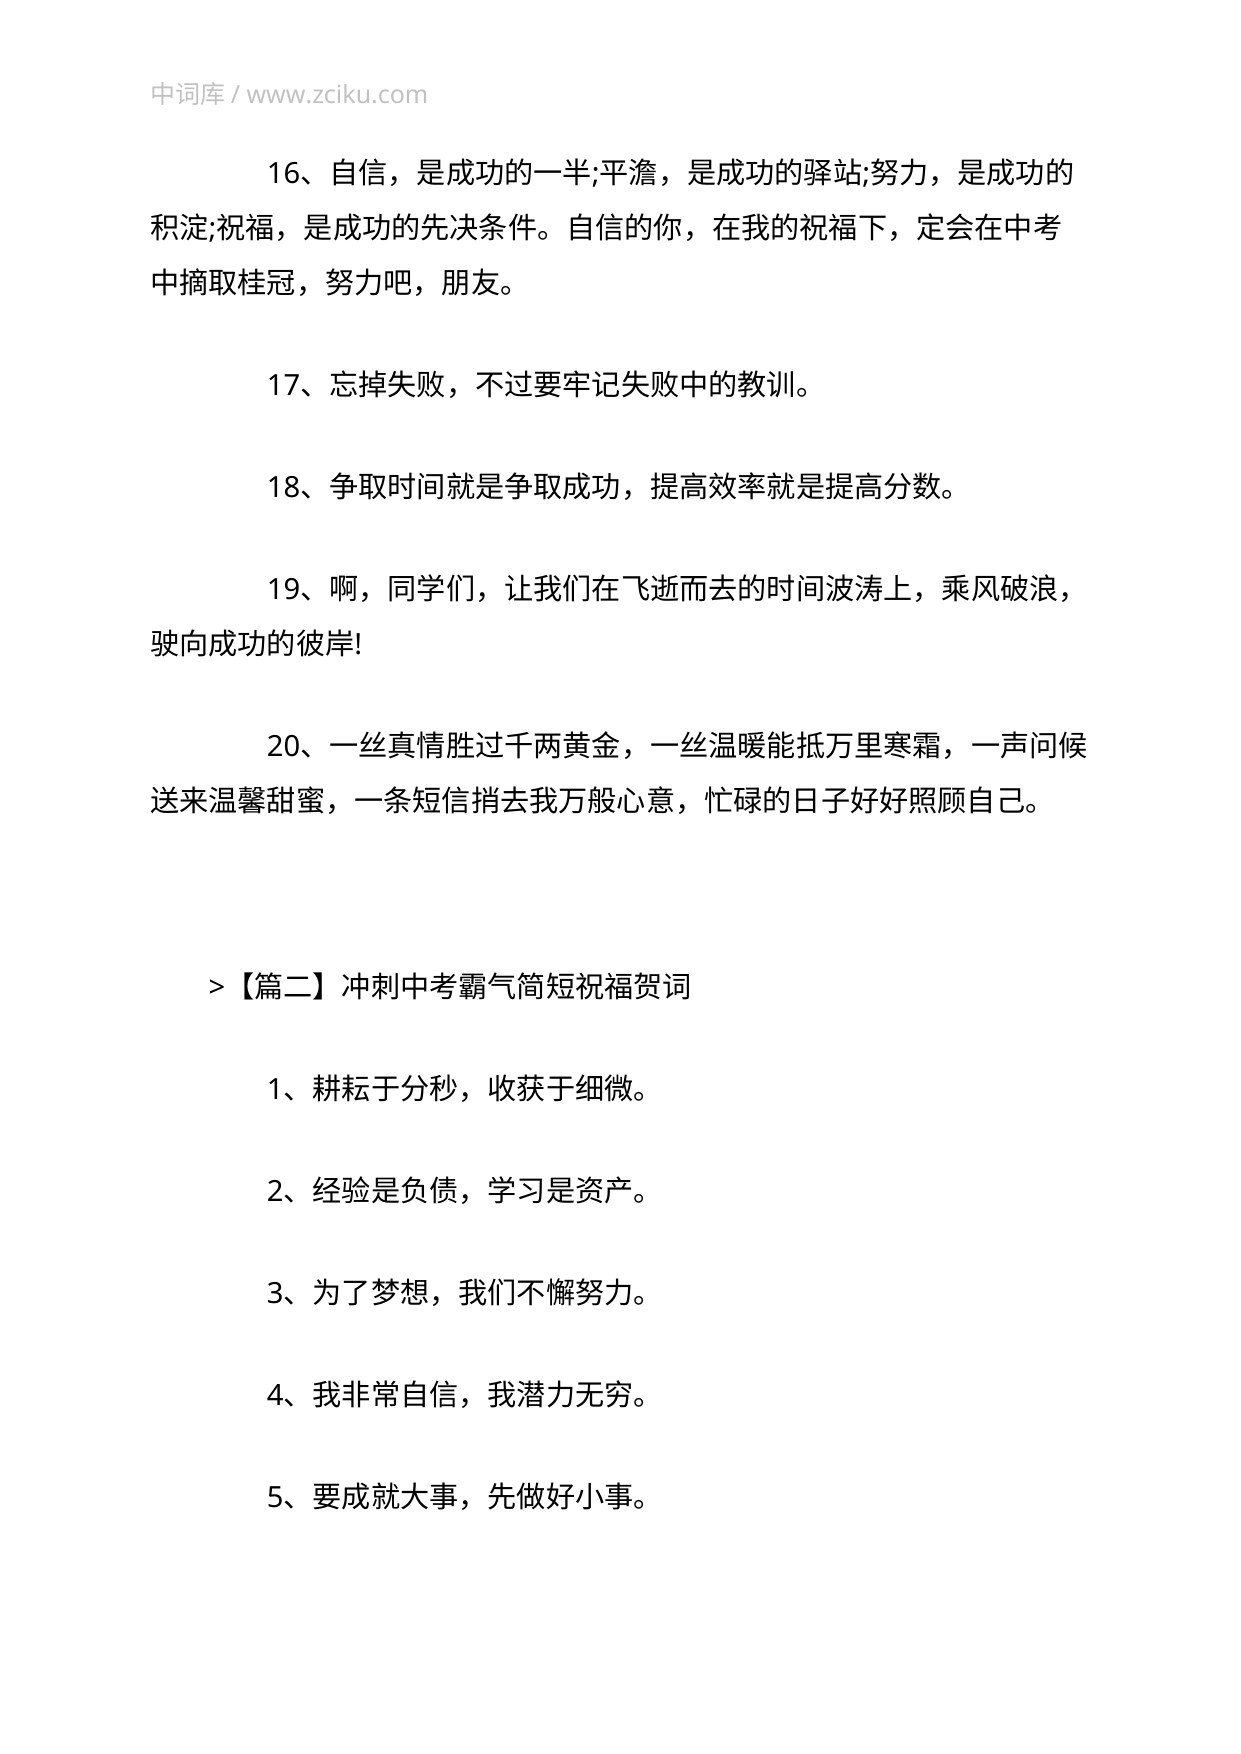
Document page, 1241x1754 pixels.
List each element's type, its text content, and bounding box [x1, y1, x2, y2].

text 16、自信，是成功的一半;平澹，是成功的驿站;努力，是成功的积淀;祝福，是成功的先决条件。自信的你，在我的祝福下，定会在中考中摘取桂冠，努力吧，朋友。 [150, 150, 1090, 302]
text 2、经验是负债，学习是资产。 [150, 1168, 1090, 1210]
text 18、争取时间就是争取成功，提高效率就是提高分数。 [150, 464, 1090, 506]
text 4、我非常自信，我潜力无穷。 [150, 1372, 1090, 1414]
text 20、一丝真情胜过千两黄金，一丝温暖能抵万里寒霜，一声问候送来温馨甜蜜，一条短信捎去我万般心意，忙碌的日子好好照顾自己。 [150, 723, 1090, 820]
text 5、要成就大事，先做好小事。 [150, 1473, 1090, 1516]
text 3、为了梦想，我们不懈努力。 [150, 1269, 1090, 1312]
text >【篇二】冲刺中考霸气简短祝福贺词 [150, 964, 1090, 1006]
text 17、忘掉失败，不过要牢记失败中的教训。 [150, 362, 1090, 404]
text 19、啊，同学们，让我们在飞逝而去的时间波涛上，乘风破浪，驶向成功的彼岸! [150, 566, 1090, 663]
text 1、耕耘于分秒，收获于细微。 [150, 1066, 1090, 1108]
